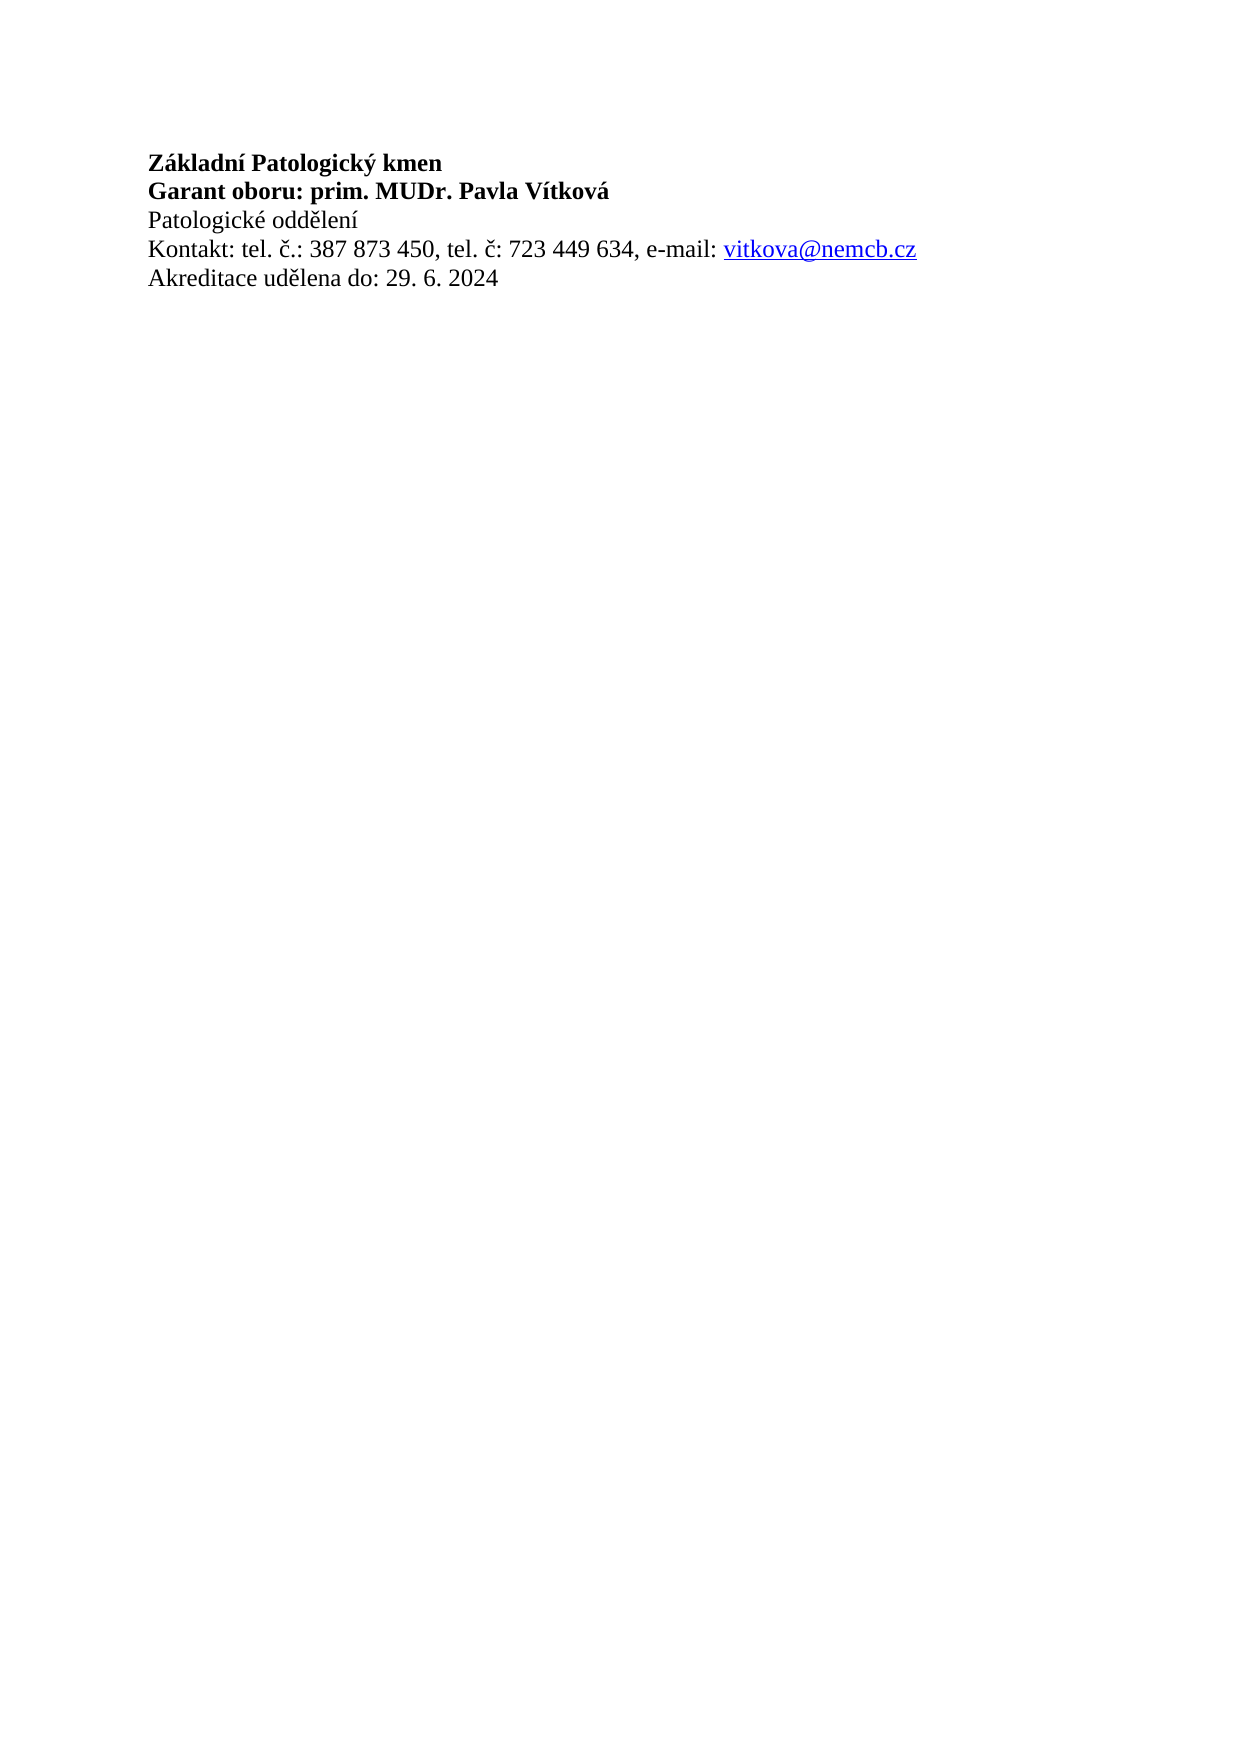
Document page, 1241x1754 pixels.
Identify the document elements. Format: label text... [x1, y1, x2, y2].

text Akreditace udělena do: 29. 6. 2024 [148, 263, 1093, 291]
text Základní Patologický kmen [148, 148, 1093, 176]
text Kontakt: tel. č.: 387 873 450, tel. č: 723 449 634, e-mail: vitkova@nemcb.cz [148, 234, 1093, 263]
text Garant oboru: prim. MUDr. Pavla Vítková [148, 176, 1093, 205]
text Patologické oddělení [148, 205, 1093, 234]
